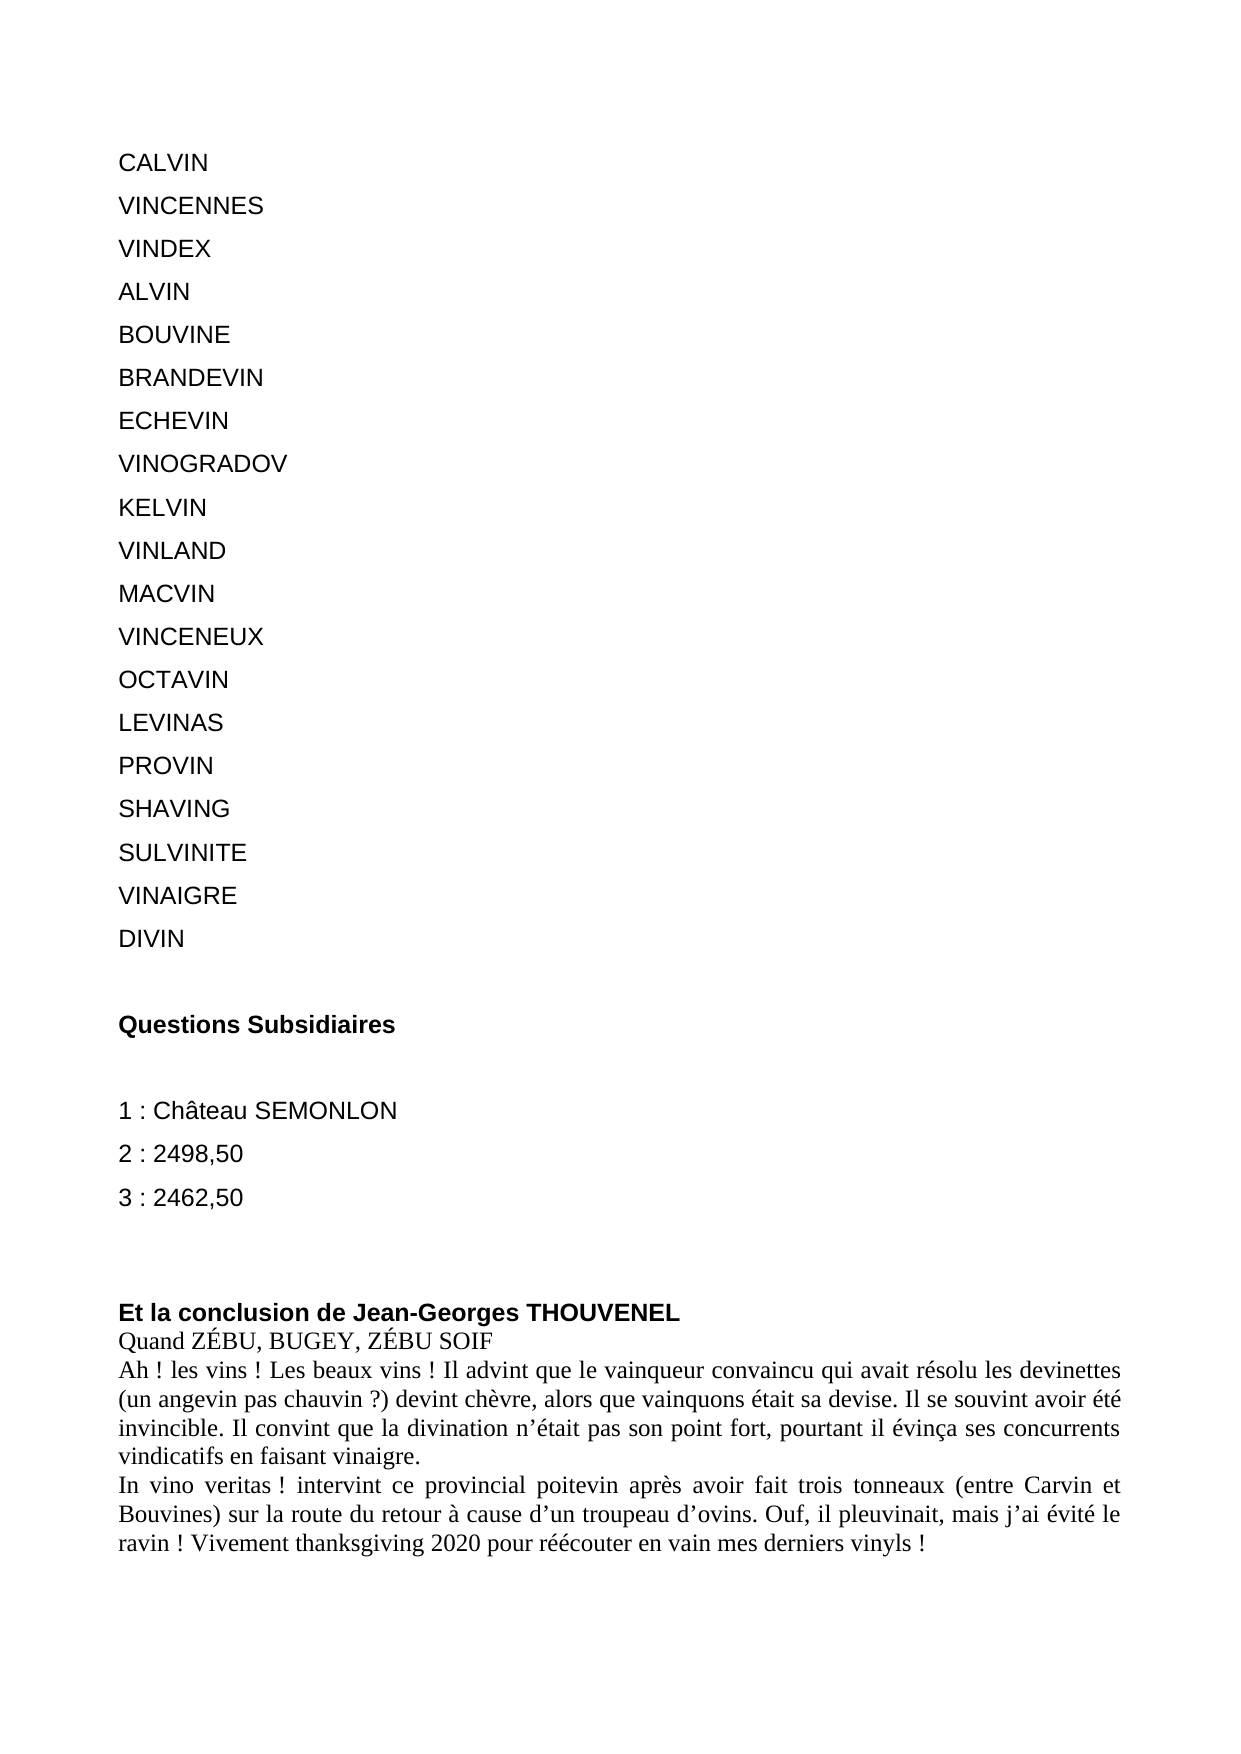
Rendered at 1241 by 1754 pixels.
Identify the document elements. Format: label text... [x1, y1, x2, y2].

text SULVINITE [118, 838, 1122, 866]
text CALVIN [118, 148, 1122, 176]
text 1 : Château SEMONLON [118, 1096, 1122, 1125]
text ECHEVIN [118, 406, 1122, 435]
text In vino veritas ! intervint ce provincial poitevin après avoir fait trois tonneaux (entre Carvin et Bouvines) sur la route du retour à cause d’un troupeau d’ovins. Ouf, il pleuvinait, mais j’ai évité le ravin ! Vivement thanksgiving 2020 pour réécouter en vain mes derniers vinyls ! [118, 1470, 1122, 1556]
text Et la conclusion de Jean-Georges THOUVENEL [118, 1298, 1122, 1326]
text OCTAVIN [118, 665, 1122, 694]
text VINCENEUX [118, 622, 1122, 651]
text Ah ! les vins ! Les beaux vins ! Il advint que le vainqueur convaincu qui avait résolu les devinettes (un angevin pas chauvin ?) devint chèvre, alors que vainquons était sa devise. Il se souvint avoir été invincible. Il convint que la divination n’était pas son point fort, pourtant il évinça ses concurrents vindicatifs en faisant vinaigre. [118, 1355, 1122, 1470]
text Questions Subsidiaires [118, 1010, 1122, 1039]
text VINAIGRE [118, 881, 1122, 909]
text BOUVINE [118, 320, 1122, 349]
text DIVIN [118, 924, 1122, 953]
text 3 : 2462,50 [118, 1183, 1122, 1211]
text VINLAND [118, 536, 1122, 564]
text LEVINAS [118, 708, 1122, 737]
text 2 : 2498,50 [118, 1139, 1122, 1168]
text ALVIN [118, 277, 1122, 306]
text MACVIN [118, 579, 1122, 608]
text VINOGRADOV [118, 449, 1122, 478]
text SHAVING [118, 794, 1122, 823]
text VINDEX [118, 234, 1122, 263]
text VINCENNES [118, 191, 1122, 219]
text KELVIN [118, 493, 1122, 521]
text PROVIN [118, 751, 1122, 780]
text Quand ZÉBU, BUGEY, ZÉBU SOIF [118, 1326, 1122, 1355]
text BRANDEVIN [118, 363, 1122, 392]
